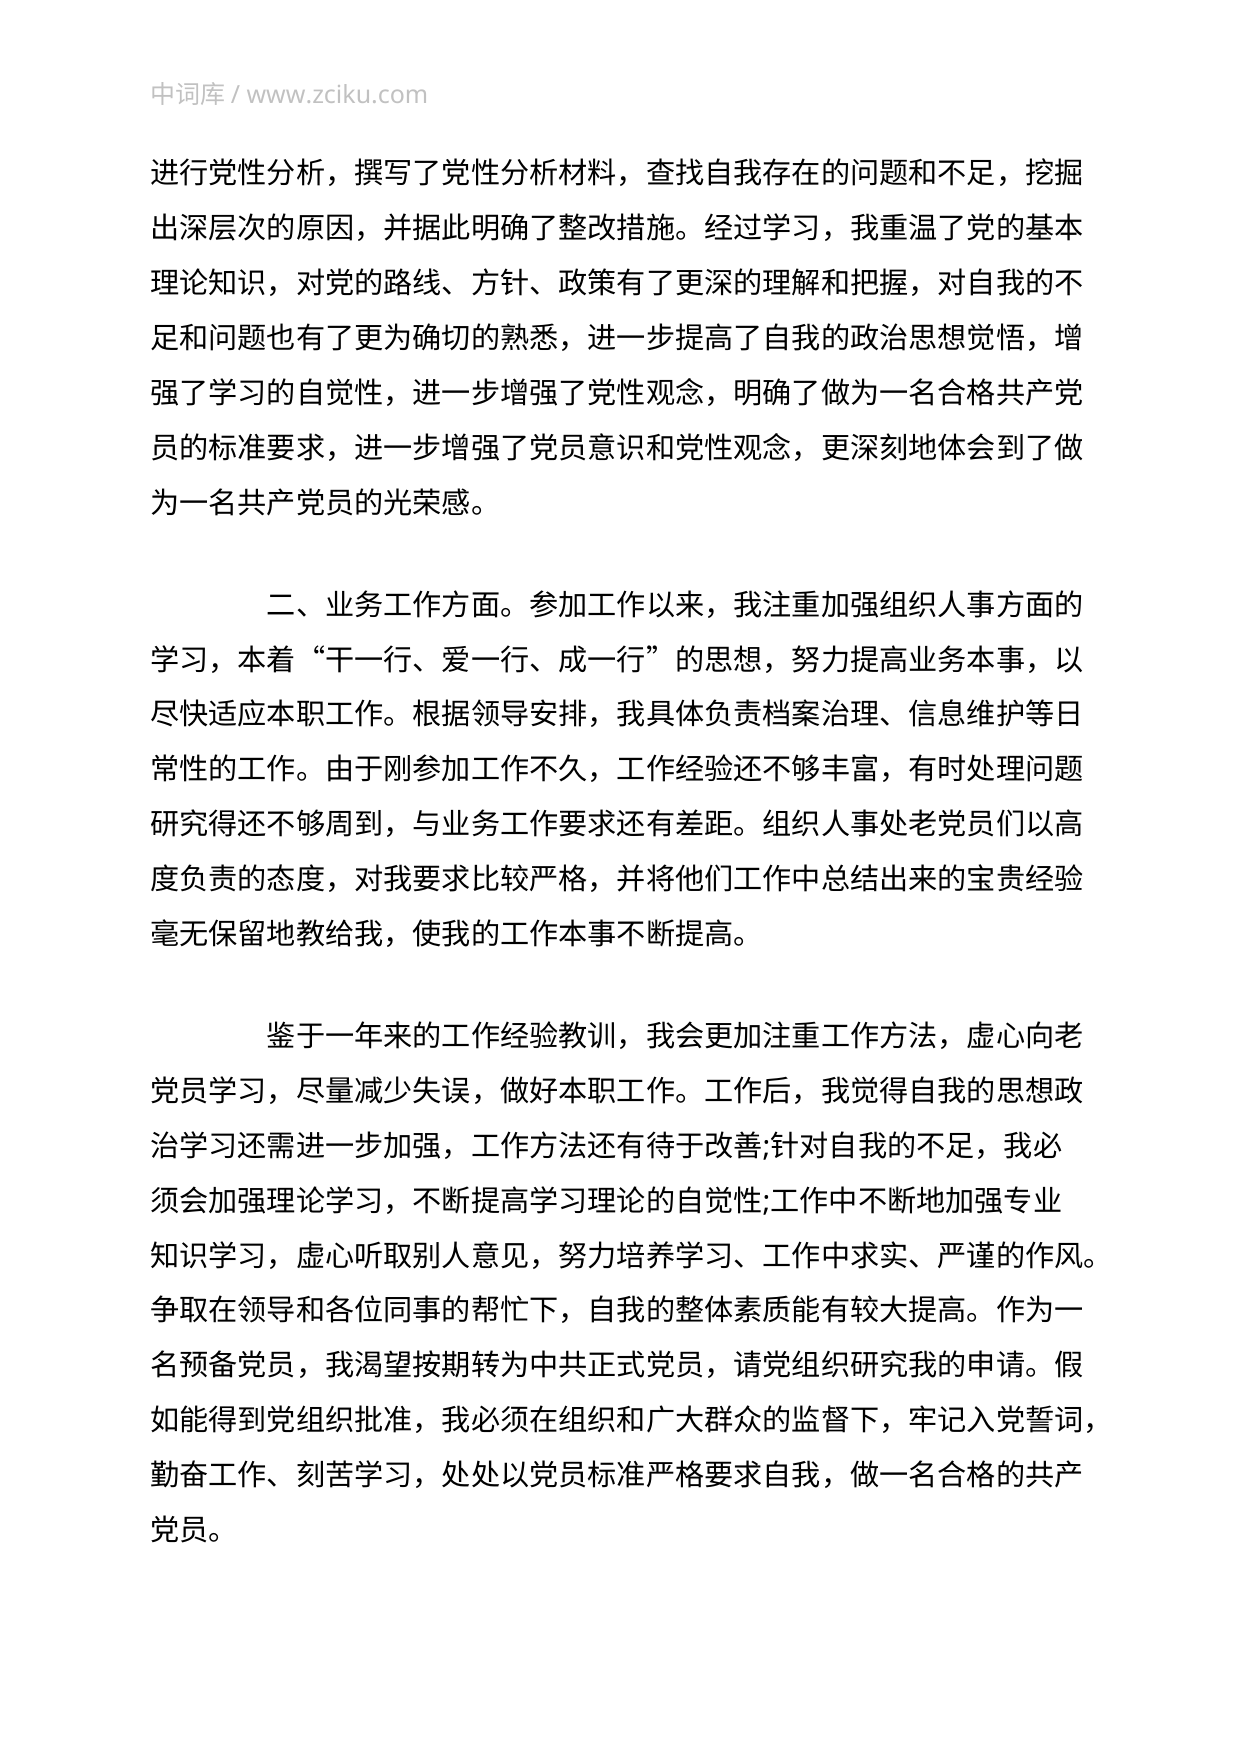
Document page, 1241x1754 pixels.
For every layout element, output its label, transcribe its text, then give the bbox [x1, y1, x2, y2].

text 二、业务工作方面。参加工作以来，我注重加强组织人事方面的学习，本着“干一行、爱一行、成一行”的思想，努力提高业务本事，以尽快适应本职工作。根据领导安排，我具体负责档案治理、信息维护等日常性的工作。由于刚参加工作不久，工作经验还不够丰富，有时处理问题研究得还不够周到，与业务工作要求还有差距。组织人事处老党员们以高度负责的态度，对我要求比较严格，并将他们工作中总结出来的宝贵经验毫无保留地教给我，使我的工作本事不断提高。 [150, 581, 1090, 953]
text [150, 150, 1090, 522]
text 鉴于一年来的工作经验教训，我会更加注重工作方法，虚心向老党员学习，尽量减少失误，做好本职工作。工作后，我觉得自我的思想政治学习还需进一步加强，工作方法还有待于改善;针对自我的不足，我必须会加强理论学习，不断提高学习理论的自觉性;工作中不断地加强专业知识学习，虚心听取别人意见，努力培养学习、工作中求实、严谨的作风。争取在领导和各位同事的帮忙下，自我的整体素质能有较大提高。作为一名预备党员，我渴望按期转为中共正式党员，请党组织研究我的申请。假如能得到党组织批准，我必须在组织和广大群众的监督下，牢记入党誓词，勤奋工作、刻苦学习，处处以党员标准严格要求自我，做一名合格的共产党员。 [150, 1012, 1090, 1549]
